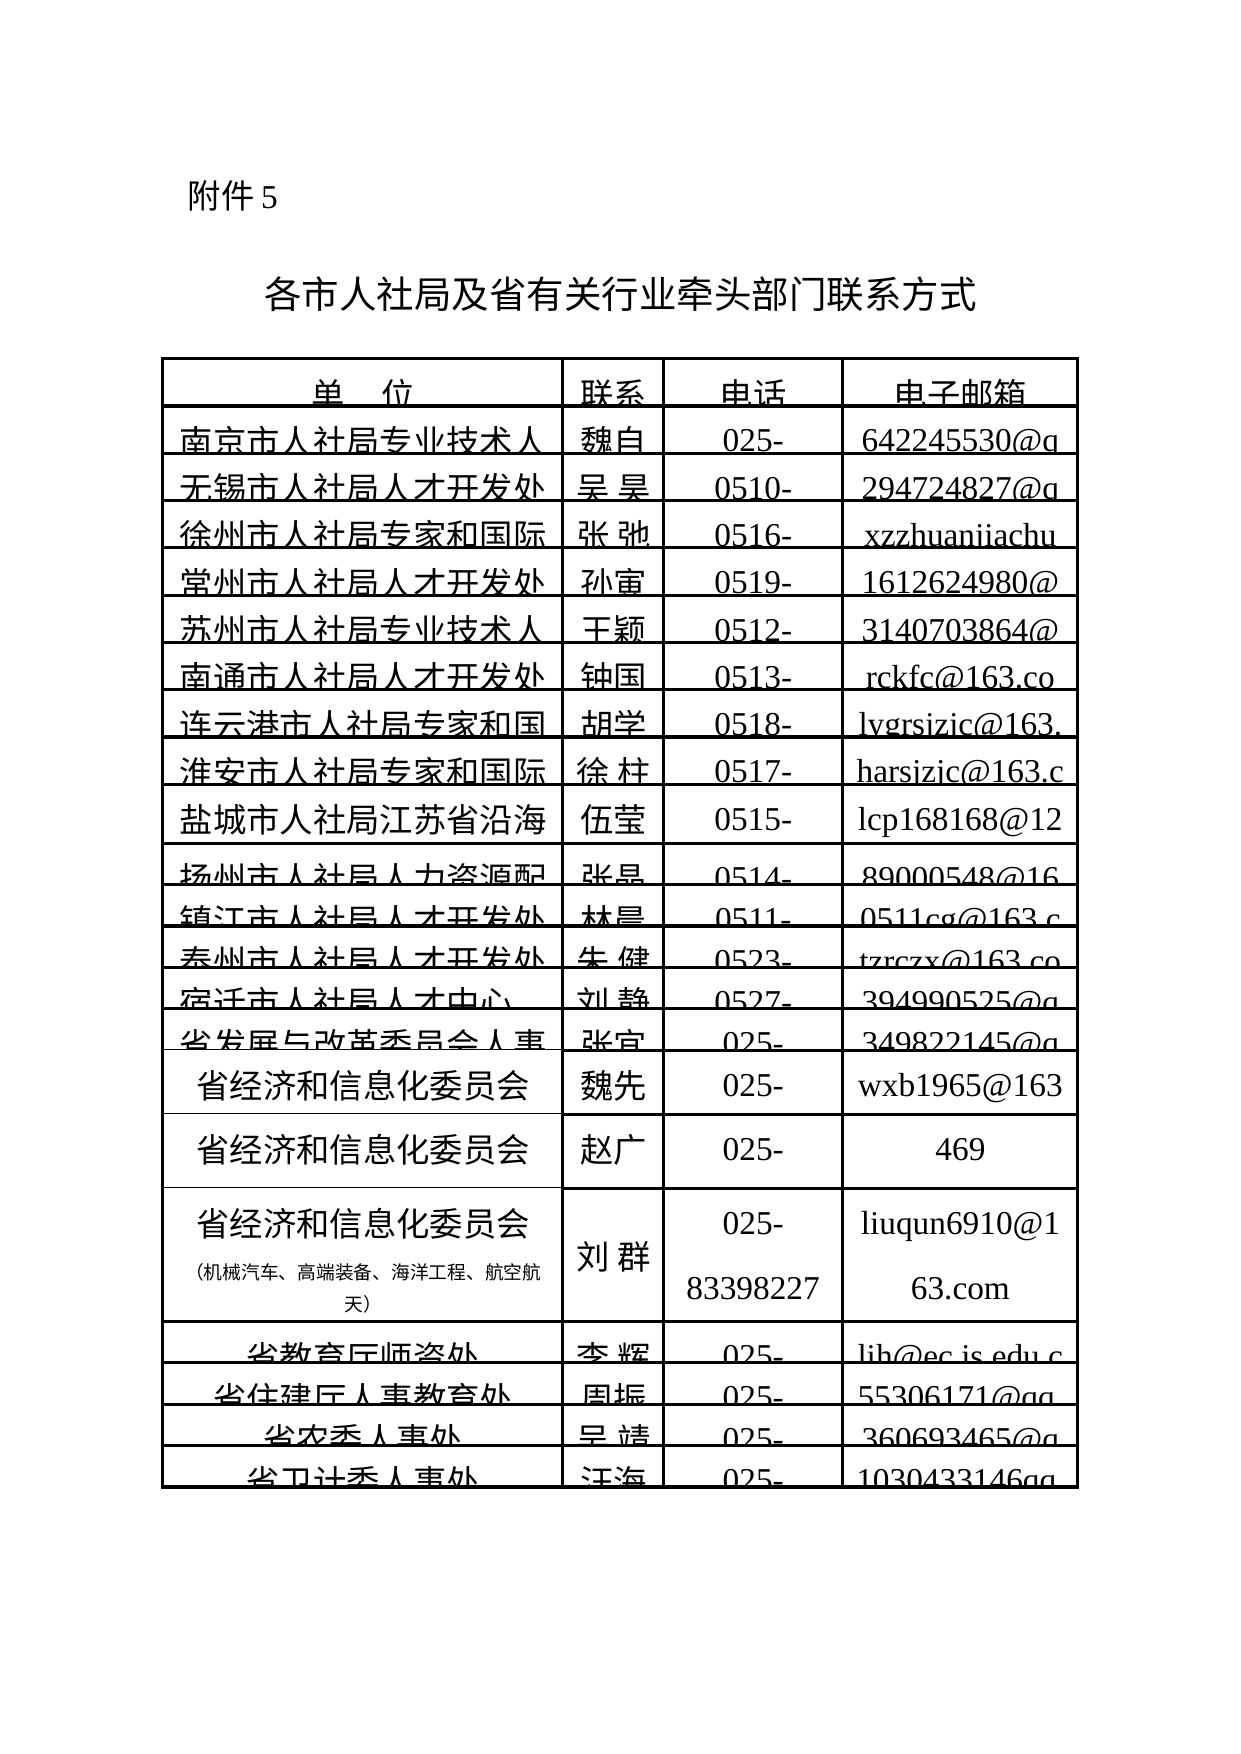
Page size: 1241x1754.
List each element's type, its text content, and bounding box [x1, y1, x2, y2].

table_cell 钟国强 [564, 644, 662, 688]
table_cell 张晶晶 [564, 845, 662, 883]
table_cell 李 辉 [564, 1323, 662, 1361]
table_cell 394990525@qq.com [844, 969, 1076, 1007]
table_cell tzrczx@163.com [844, 928, 1076, 966]
table_cell 苏州市人社局专业技术人员管理处 [164, 597, 561, 641]
table_cell 025-83398227 [665, 1190, 841, 1320]
table_cell 0517-83918523 [665, 739, 841, 783]
table_cell 伍莹莹 [564, 786, 662, 842]
table_cell 张 弛 [564, 502, 662, 546]
table_cell 省发展与改革委员会人事处 [164, 1010, 561, 1048]
table_cell 省经济和信息化委员会 （电子信息、新一代信息技术） [164, 1050, 561, 1113]
table_cell harsjzjc@163.com [844, 739, 1076, 783]
table_cell 1612624980@qq.com [844, 549, 1076, 593]
table_cell 1030433146qq.com [844, 1447, 1076, 1485]
table_cell 025-51868607 [665, 1364, 841, 1403]
table_cell lih@ec.js.edu.cn [844, 1323, 1076, 1361]
table_cell 0513-59000139 [665, 644, 841, 688]
table_cell 025-86263517 [665, 1406, 841, 1444]
table_cell 0527-84353005 [665, 969, 841, 1007]
table_cell 胡学锋 [564, 691, 662, 735]
table_cell 0514-80978061 [665, 845, 841, 883]
table_cell xzzhuanjiachu@163.com [844, 502, 1076, 546]
table_cell 349822145@qq.com [844, 1010, 1076, 1048]
table_cell 周振中 [564, 1364, 662, 1403]
table_cell 魏先宝 [564, 1052, 662, 1113]
table_cell 0511cg@163.com [844, 886, 1076, 924]
table_cell 025-68788219 [665, 408, 841, 452]
table_cell 55306171@qq.com [844, 1364, 1076, 1403]
table_cell 0516-85608590 [665, 502, 841, 546]
table_cell 镇江市人社局人才开发处 [164, 886, 561, 924]
table_cell 吴 靖 [564, 1406, 662, 1444]
table_cell 汪海波 [564, 1447, 662, 1485]
table_cell 省经济和信息化委员会 （医药、生物医药和新型医疗器械） [164, 1114, 561, 1187]
table_cell 刘 群 [564, 1190, 662, 1320]
table_cell 0512-65210131 [665, 597, 841, 641]
table_cell 扬州市人社局人力资源配置处 [164, 845, 561, 883]
table_cell 0518-85837803 [665, 691, 841, 735]
table_cell 省教育厅师资处 [164, 1323, 561, 1361]
table_cell 赵广志 [564, 1116, 662, 1187]
table_cell 宿迁市人社局人才中心、公务员处 [164, 969, 561, 1007]
table_cell 王颖宽 [564, 597, 662, 641]
table_cell 省住建厅人事教育处 [164, 1364, 561, 1403]
table_cell 南通市人社局人才开发处 [164, 644, 561, 688]
table_cell 省农委人事处 [164, 1406, 561, 1444]
table_cell 0511-85340686 [665, 886, 841, 924]
table_header 联系人 [564, 360, 662, 404]
table_cell 南京市人社局专业技术人员管理处 [164, 408, 561, 452]
table_cell 泰州市人社局人才开发处 [164, 928, 561, 966]
table_cell 0515-88198704 [665, 786, 841, 842]
table_cell 无锡市人社局人才开发处 [164, 455, 561, 499]
table_cell 常州市人社局人才开发处 [164, 549, 561, 593]
table_header 单 位 [164, 360, 561, 404]
text 附件5 [187, 162, 1053, 227]
table_cell 0519-85681920 [665, 549, 841, 593]
table_cell rckfc@163.com [844, 644, 1076, 688]
table_cell 盐城市人社局江苏省沿海人才市场、人才开发部 [164, 786, 561, 842]
table_cell 642245530@qq.com [844, 408, 1076, 452]
table_cell 3140703864@qq.com [844, 597, 1076, 641]
table_cell liuqun6910@163.com [844, 1190, 1076, 1320]
table_cell 0523-86886552 [665, 928, 841, 966]
table_cell 0510-81822569 [665, 455, 841, 499]
table_cell lcp168168@126.com [844, 786, 1076, 842]
table_cell lygrsjzjc@163.com [844, 691, 1076, 735]
table_cell 025-83398240 [665, 1116, 841, 1187]
table_cell wxb1965@163.com [844, 1052, 1076, 1113]
table_cell 徐州市人社局专家和国际合作处 [164, 502, 561, 546]
table_cell 省卫计委人事处 [164, 1447, 561, 1485]
text 各市人社局及省有关行业牵头部门联系方式 [187, 259, 1053, 324]
table_cell 省经济和信息化委员会 （机械汽车、高端装备、海洋工程、航空航天） [164, 1188, 561, 1320]
table_cell 025-83335120 [665, 1323, 841, 1361]
table_cell 294724827@qq.com [844, 455, 1076, 499]
table_cell 刘 静 [564, 969, 662, 1007]
table_cell 魏自聪 [564, 408, 662, 452]
table_cell 张宜星 [564, 1010, 662, 1048]
table_cell 连云港市人社局专家和国际合作处 [164, 691, 561, 735]
table_header 电话 [665, 360, 841, 404]
table_cell 025-83391128 [665, 1010, 841, 1048]
table_cell 吴 昊 [564, 455, 662, 499]
table_cell 朱 健 [564, 928, 662, 966]
table_cell 孙寅松 [564, 549, 662, 593]
table_cell 89000548@163.com [844, 845, 1076, 883]
table_cell 025-83620634 [665, 1447, 841, 1485]
table_cell 025-83392306 [665, 1052, 841, 1113]
table_cell 林晨光 [564, 886, 662, 924]
table_cell 徐 柱 [564, 739, 662, 783]
table_header 电子邮箱 [844, 360, 1076, 404]
table_cell 469679698@qq.com [844, 1116, 1076, 1187]
table_cell 淮安市人社局专家和国际合作处 [164, 739, 561, 783]
table_cell 360693465@qq.com [844, 1406, 1076, 1444]
